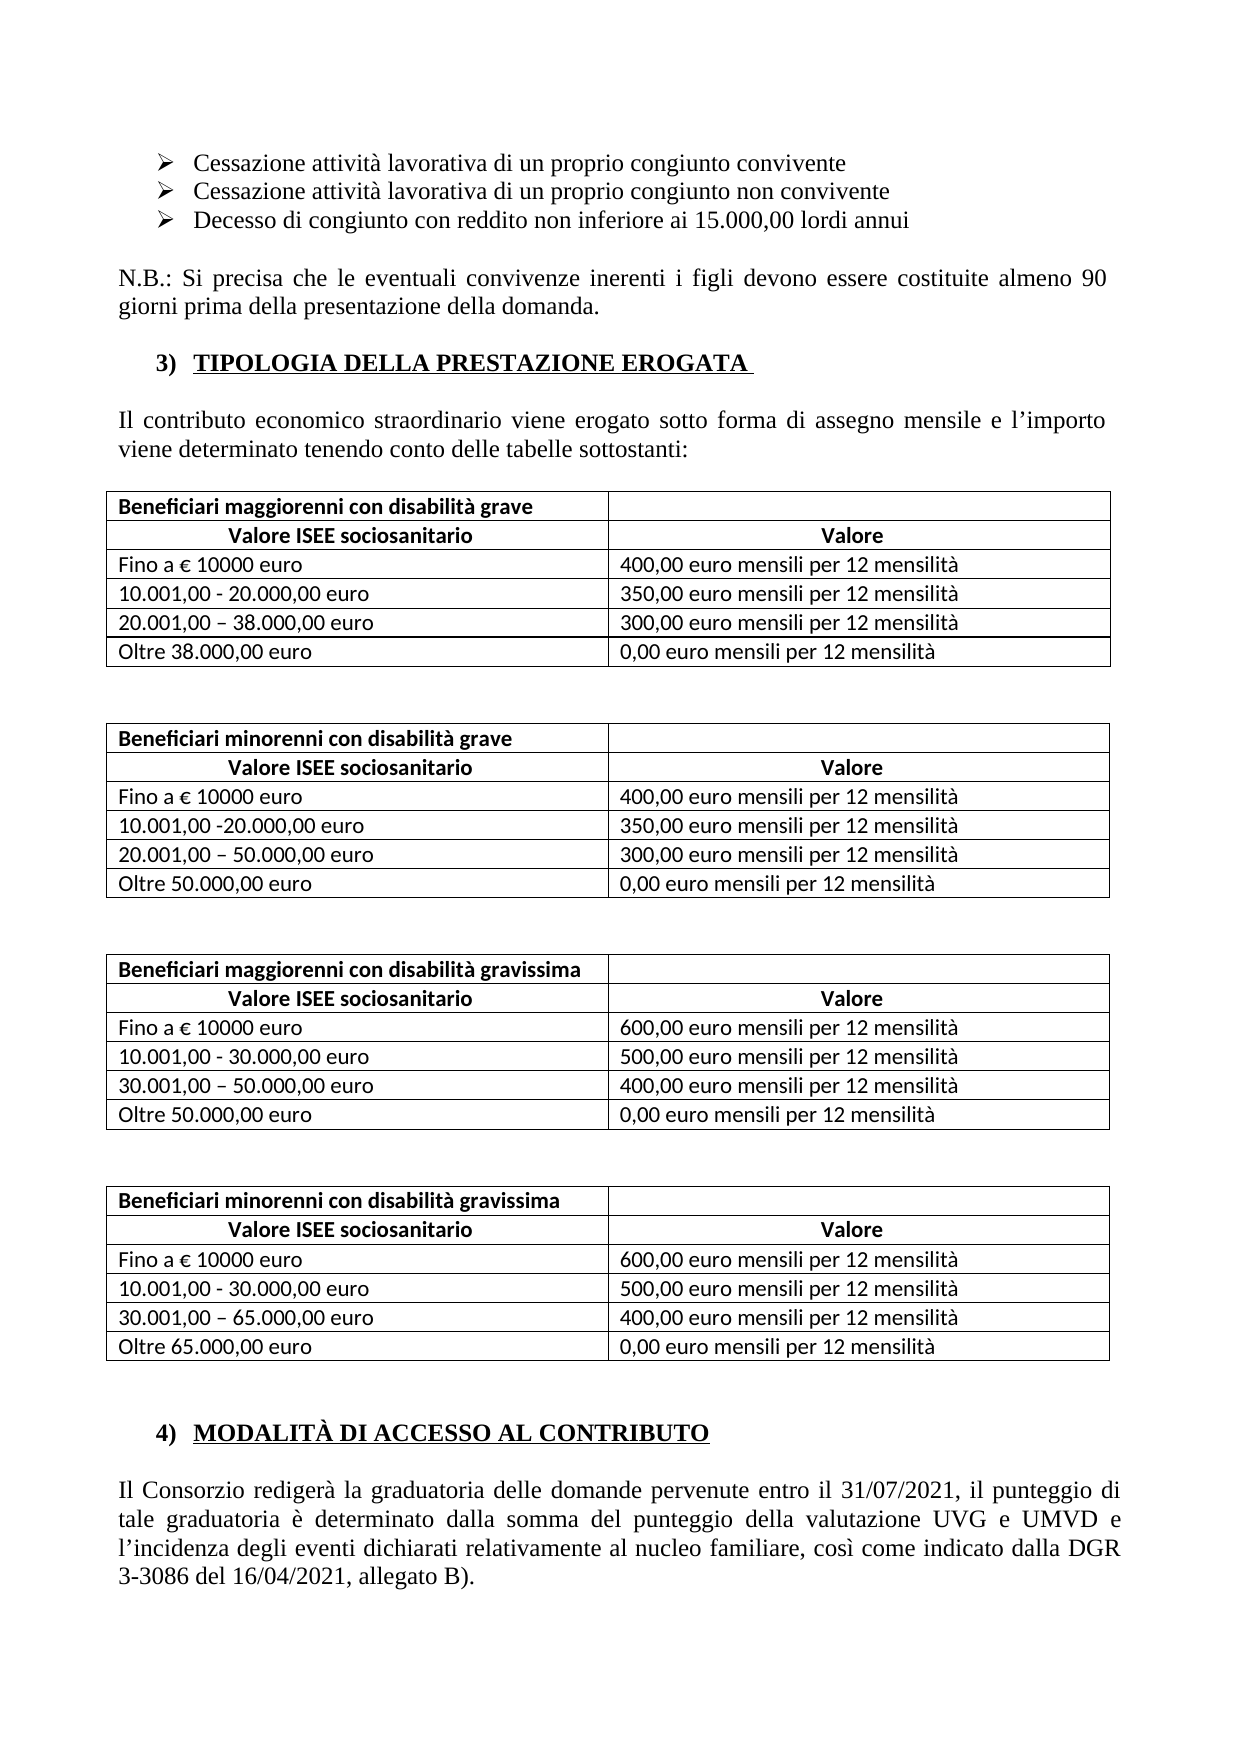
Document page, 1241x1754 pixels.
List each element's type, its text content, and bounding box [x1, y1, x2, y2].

table_cell 350,00 euro mensili per 12 mensilità [609, 579, 1110, 607]
table_cell 0,00 euro mensili per 12 mensilità [609, 638, 1110, 666]
table_cell Valore ISEE sociosanitario [107, 1216, 608, 1244]
text Il Consorzio redigerà la graduatoria delle domande pervenute entro il 31/07/2021, il punteggio di tale graduatoria è determinato dalla somma del punteggio della valutazione UVG e UMVD e l’incidenza degli eventi dichiarati relativamente al nucleo familiare, così come indicato dalla DGR 3-3086 del 16/04/2021, allegato B). [118, 1475, 1122, 1590]
table_cell 0,00 euro mensili per 12 mensilità [609, 1332, 1109, 1360]
table_cell 600,00 euro mensili per 12 mensilità [609, 1013, 1109, 1041]
table_cell 300,00 euro mensili per 12 mensilità [609, 609, 1110, 636]
table_header Beneficiari minorenni con disabilità gravissima [107, 1187, 608, 1214]
text N.B.: Si precisa che le eventuali convivenze inerenti i figli devono essere costituite almeno 90 giorni prima della presentazione della domanda. [118, 263, 1107, 320]
table_header [609, 492, 1110, 520]
table_cell 400,00 euro mensili per 12 mensilità [609, 782, 1109, 810]
table_cell Valore [609, 1216, 1109, 1244]
table_cell 10.001,00 -20.000,00 euro [107, 811, 608, 839]
table_cell Valore [609, 984, 1109, 1012]
table_cell Oltre 38.000,00 euro [107, 638, 608, 666]
table_header Beneficiari maggiorenni con disabilità grave [107, 492, 608, 520]
table_cell 400,00 euro mensili per 12 mensilità [609, 1303, 1109, 1331]
table_cell 30.001,00 – 65.000,00 euro [107, 1303, 608, 1331]
table_header Beneficiari maggiorenni con disabilità gravissima [107, 955, 608, 983]
table_cell 10.001,00 - 30.000,00 euro [107, 1042, 608, 1070]
table_cell Oltre 50.000,00 euro [107, 1100, 608, 1128]
table_header Beneficiari minorenni con disabilità grave [107, 724, 608, 752]
table_cell Fino a € 10000 euro [107, 1013, 608, 1041]
table_cell Fino a € 10000 euro [107, 1245, 608, 1273]
table_cell Valore [609, 753, 1109, 781]
table_cell 0,00 euro mensili per 12 mensilità [609, 869, 1109, 897]
table_cell Valore [609, 521, 1110, 549]
table_header [609, 724, 1109, 752]
table_cell 30.001,00 – 50.000,00 euro [107, 1071, 608, 1099]
table_cell 10.001,00 - 20.000,00 euro [107, 579, 608, 607]
table_cell Valore ISEE sociosanitario [107, 753, 608, 781]
table_header [609, 955, 1109, 983]
table_cell Fino a € 10000 euro [107, 782, 608, 810]
table_cell 20.001,00 – 50.000,00 euro [107, 840, 608, 868]
table_cell 20.001,00 – 38.000,00 euro [107, 609, 608, 636]
table_cell 400,00 euro mensili per 12 mensilità [609, 550, 1110, 578]
table_cell 300,00 euro mensili per 12 mensilità [609, 840, 1109, 868]
list MODALITÀ DI ACCESSO AL CONTRIBUTO [156, 1418, 1122, 1446]
table_header [609, 1187, 1109, 1214]
table_cell Fino a € 10000 euro [107, 550, 608, 578]
table_cell Valore ISEE sociosanitario [107, 984, 608, 1012]
table_cell Oltre 50.000,00 euro [107, 869, 608, 897]
table_cell 0,00 euro mensili per 12 mensilità [609, 1100, 1109, 1128]
table_cell Valore ISEE sociosanitario [107, 521, 608, 549]
table_cell 500,00 euro mensili per 12 mensilità [609, 1042, 1109, 1070]
list TIPOLOGIA DELLA PRESTAZIONE EROGATA [156, 348, 1107, 377]
table_cell 400,00 euro mensili per 12 mensilità [609, 1071, 1109, 1099]
table_cell 600,00 euro mensili per 12 mensilità [609, 1245, 1109, 1273]
text Il contributo economico straordinario viene erogato sotto forma di assegno mensile e l’importo viene determinato tenendo conto delle tabelle sottostanti: [118, 406, 1107, 463]
table_cell 350,00 euro mensili per 12 mensilità [609, 811, 1109, 839]
list Decesso di congiunto con reddito non inferiore ai 15.000,00 lordi annui [156, 205, 1107, 234]
table_cell 10.001,00 - 30.000,00 euro [107, 1274, 608, 1302]
list Cessazione attività lavorativa di un proprio congiunto non convivente [156, 176, 1107, 205]
table_cell 500,00 euro mensili per 12 mensilità [609, 1274, 1109, 1302]
table_cell Oltre 65.000,00 euro [107, 1332, 608, 1360]
list Cessazione attività lavorativa di un proprio congiunto convivente [156, 148, 1107, 176]
